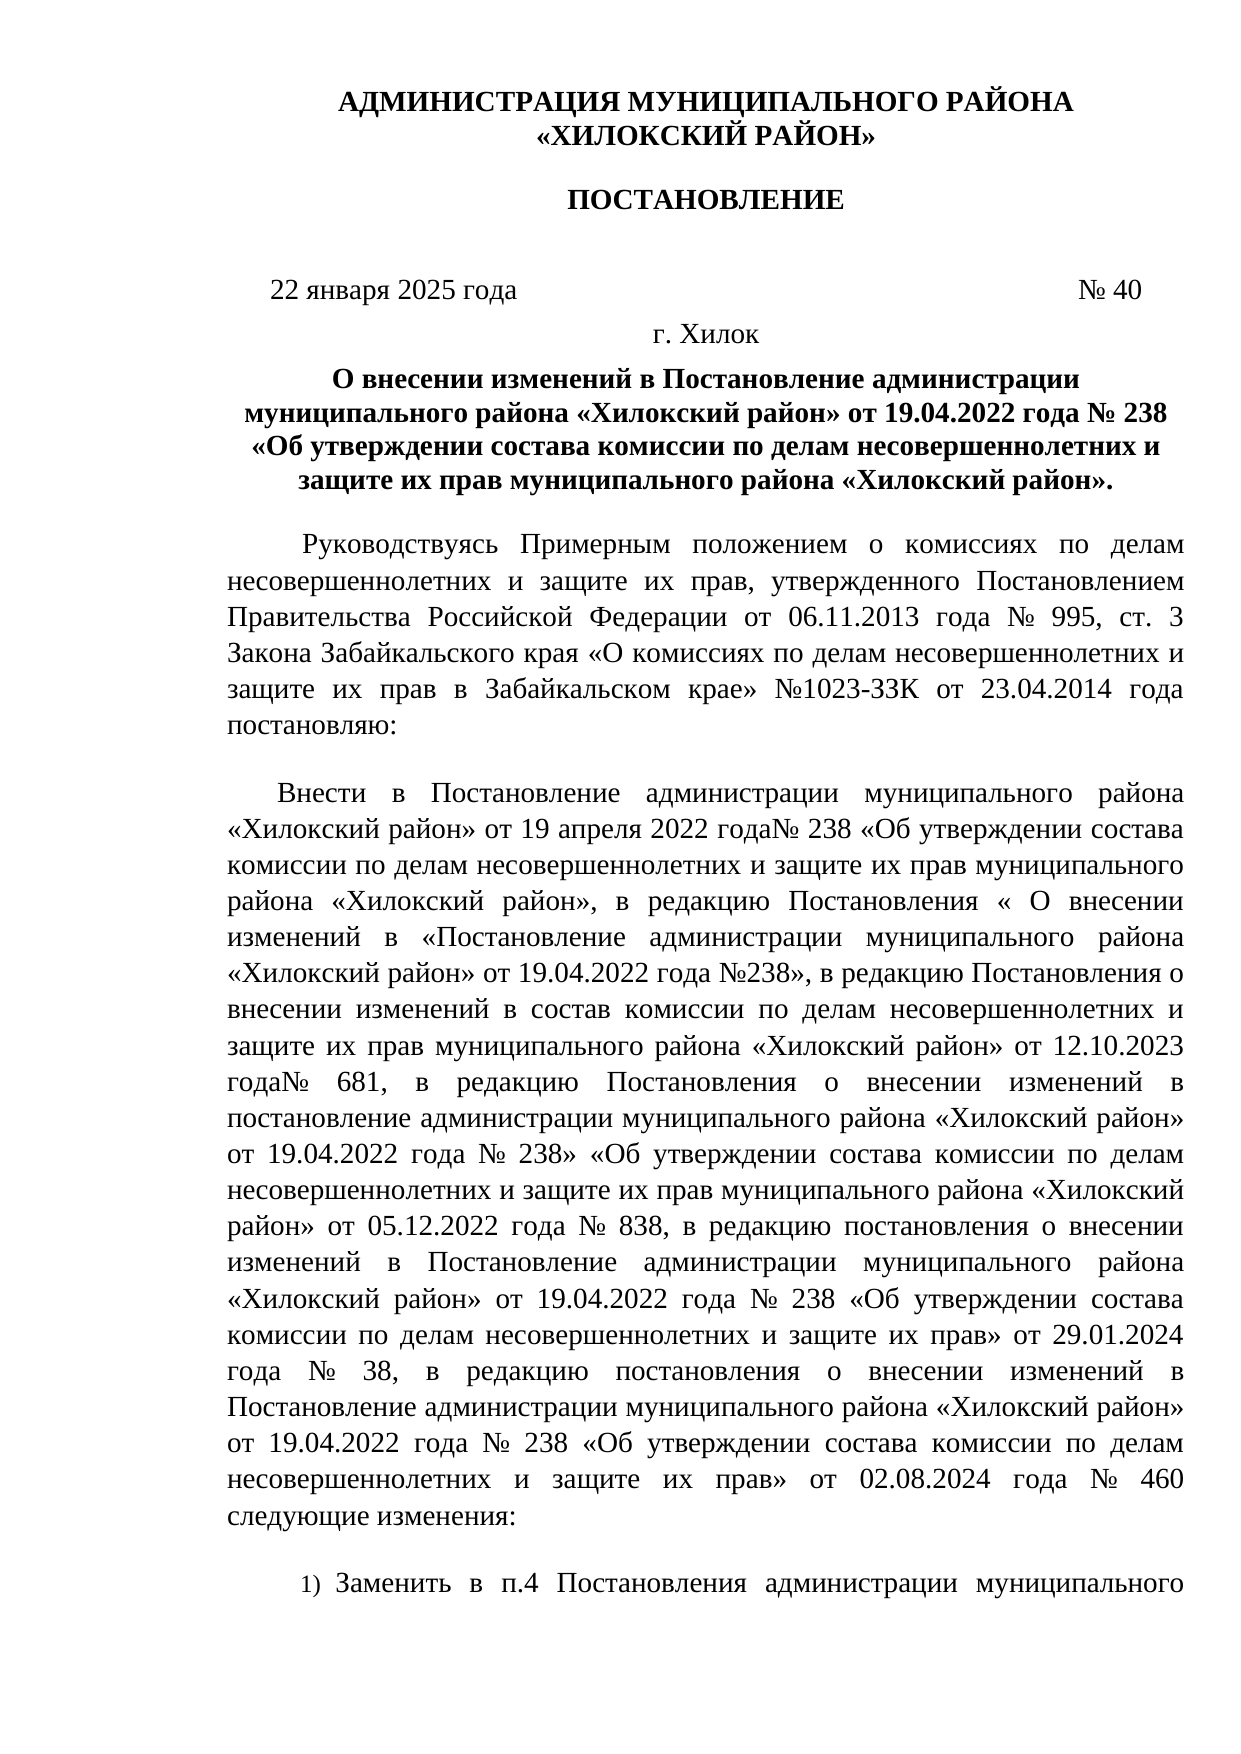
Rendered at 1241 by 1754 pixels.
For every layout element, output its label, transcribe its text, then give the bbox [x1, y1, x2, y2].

text АДМИНИСТРАЦИЯ МУНИЦИПАЛЬНОГО РАЙОНА «ХИЛОКСКИЙ РАЙОН» [227, 84, 1185, 151]
text Руководствуясь Примерным положением о комиссиях по делам несовершеннолетних и защите их прав, утвержденного Постановлением Правительства Российской Федерации от 06.11.2013 года № 995, ст. 3 Закона Забайкальского края «О комиссиях по делам несовершеннолетних и защите их прав в Забайкальском крае» №1023-ЗЗК от 23.04.2014 года постановляю: [227, 527, 1185, 741]
text 22 января 2025 года № 40 [227, 272, 1185, 306]
text г. Хилок [227, 317, 1185, 350]
text Внести в Постановление администрации муниципального района «Хилокский район» от 19 апреля 2022 года№ 238 «Об утверждении состава комиссии по делам несовершеннолетних и защите их прав муниципального района «Хилокский район», в редакцию Постановления « О внесении изменений в «Постановление администрации муниципального района «Хилокский район» от 19.04.2022 года №238», в редакцию Постановления о внесении изменений в состав комиссии по делам несовершеннолетних и защите их прав муниципального района «Хилокский район» от 12.10.2023 года№ 681, в редакцию Постановления о внесении изменений в постановление администрации муниципального района «Хилокский район» от 19.04.2022 года № 238» «Об утверждении состава комиссии по делам несовершеннолетних и защите их прав муниципального района «Хилокский район» от 05.12.2022 года № 838, в редакцию постановления о внесении изменений в Постановление администрации муниципального района «Хилокский район» от 19.04.2022 года № 238 «Об утверждении состава комиссии по делам несовершеннолетних и защите их прав» от 29.01.2024 года № 38, в редакцию постановления о внесении изменений в Постановление администрации муниципального района «Хилокский район» от 19.04.2022 года № 238 «Об утверждении состава комиссии по делам несовершеннолетних и защите их прав» от 02.08.2024 года № 460 следующие изменения: [227, 775, 1185, 1531]
text О внесении изменений в Постановление администрации муниципального района «Хилокский район» от 19.04.2022 года № 238 «Об утверждении состава комиссии по делам несовершеннолетних и защите их прав муниципального района «Хилокский район». [227, 361, 1185, 495]
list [300, 1565, 1185, 1598]
text ПОСТАНОВЛЕНИЕ [227, 182, 1185, 216]
